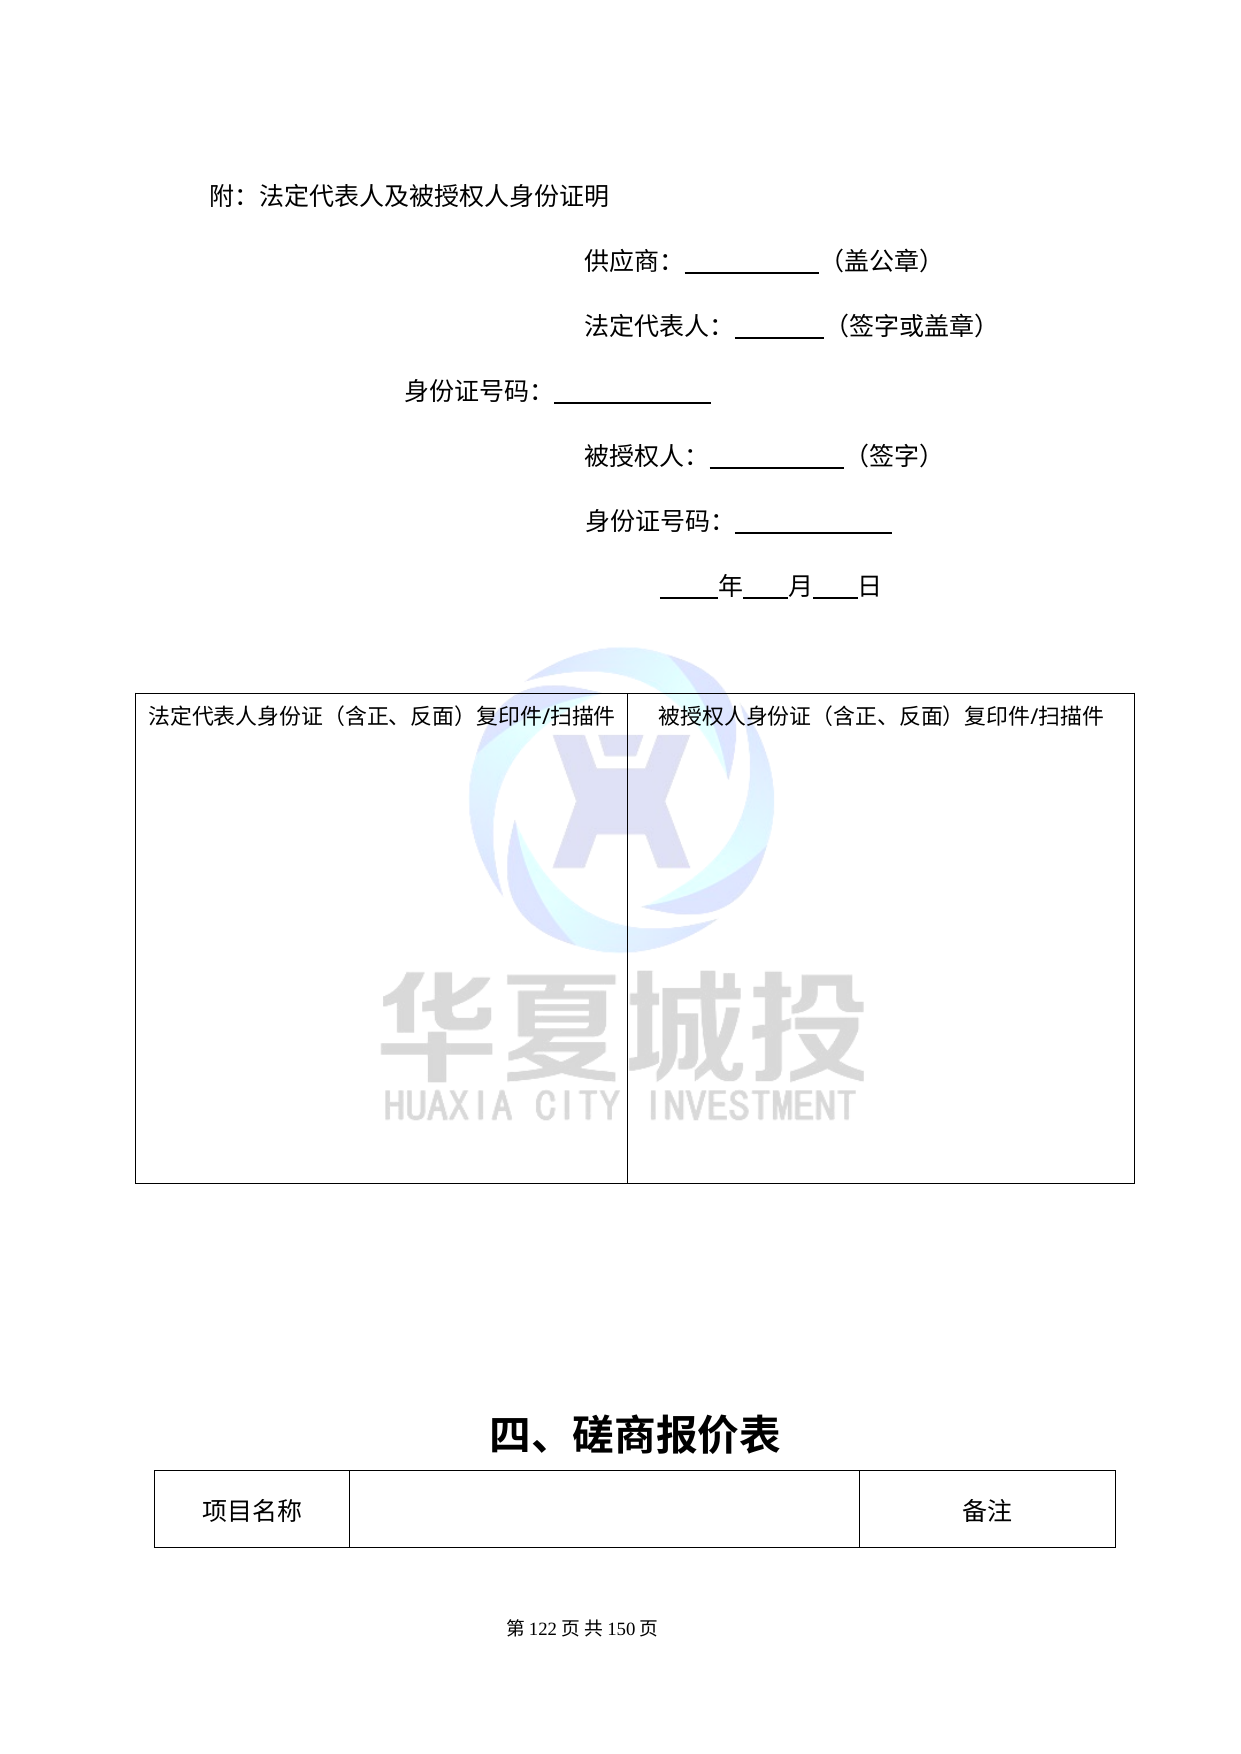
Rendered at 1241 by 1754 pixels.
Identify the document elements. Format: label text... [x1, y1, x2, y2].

table_header 法定代表人身份证（含正、反面）复印件/扫描件 [136, 694, 627, 1183]
table_header [350, 1471, 859, 1547]
text 身份证号码： . [159, 357, 1110, 422]
text 法定代表人： （签字或盖章） [159, 292, 1110, 357]
text 被授权人： （签字） [159, 422, 1110, 487]
table_header 被授权人身份证（含正、反面）复印件/扫描件 [628, 694, 1134, 1183]
text 附：法定代表人及被授权人身份证明 [159, 162, 1110, 227]
text 身份证号码： . [160, 487, 1110, 552]
list 四、磋商报价表 [159, 1400, 1110, 1465]
text 年 月 日 [159, 552, 1110, 617]
table_header 项目名称 [155, 1471, 349, 1547]
text 供应商： （盖公章） [159, 227, 1110, 292]
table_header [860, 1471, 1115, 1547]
